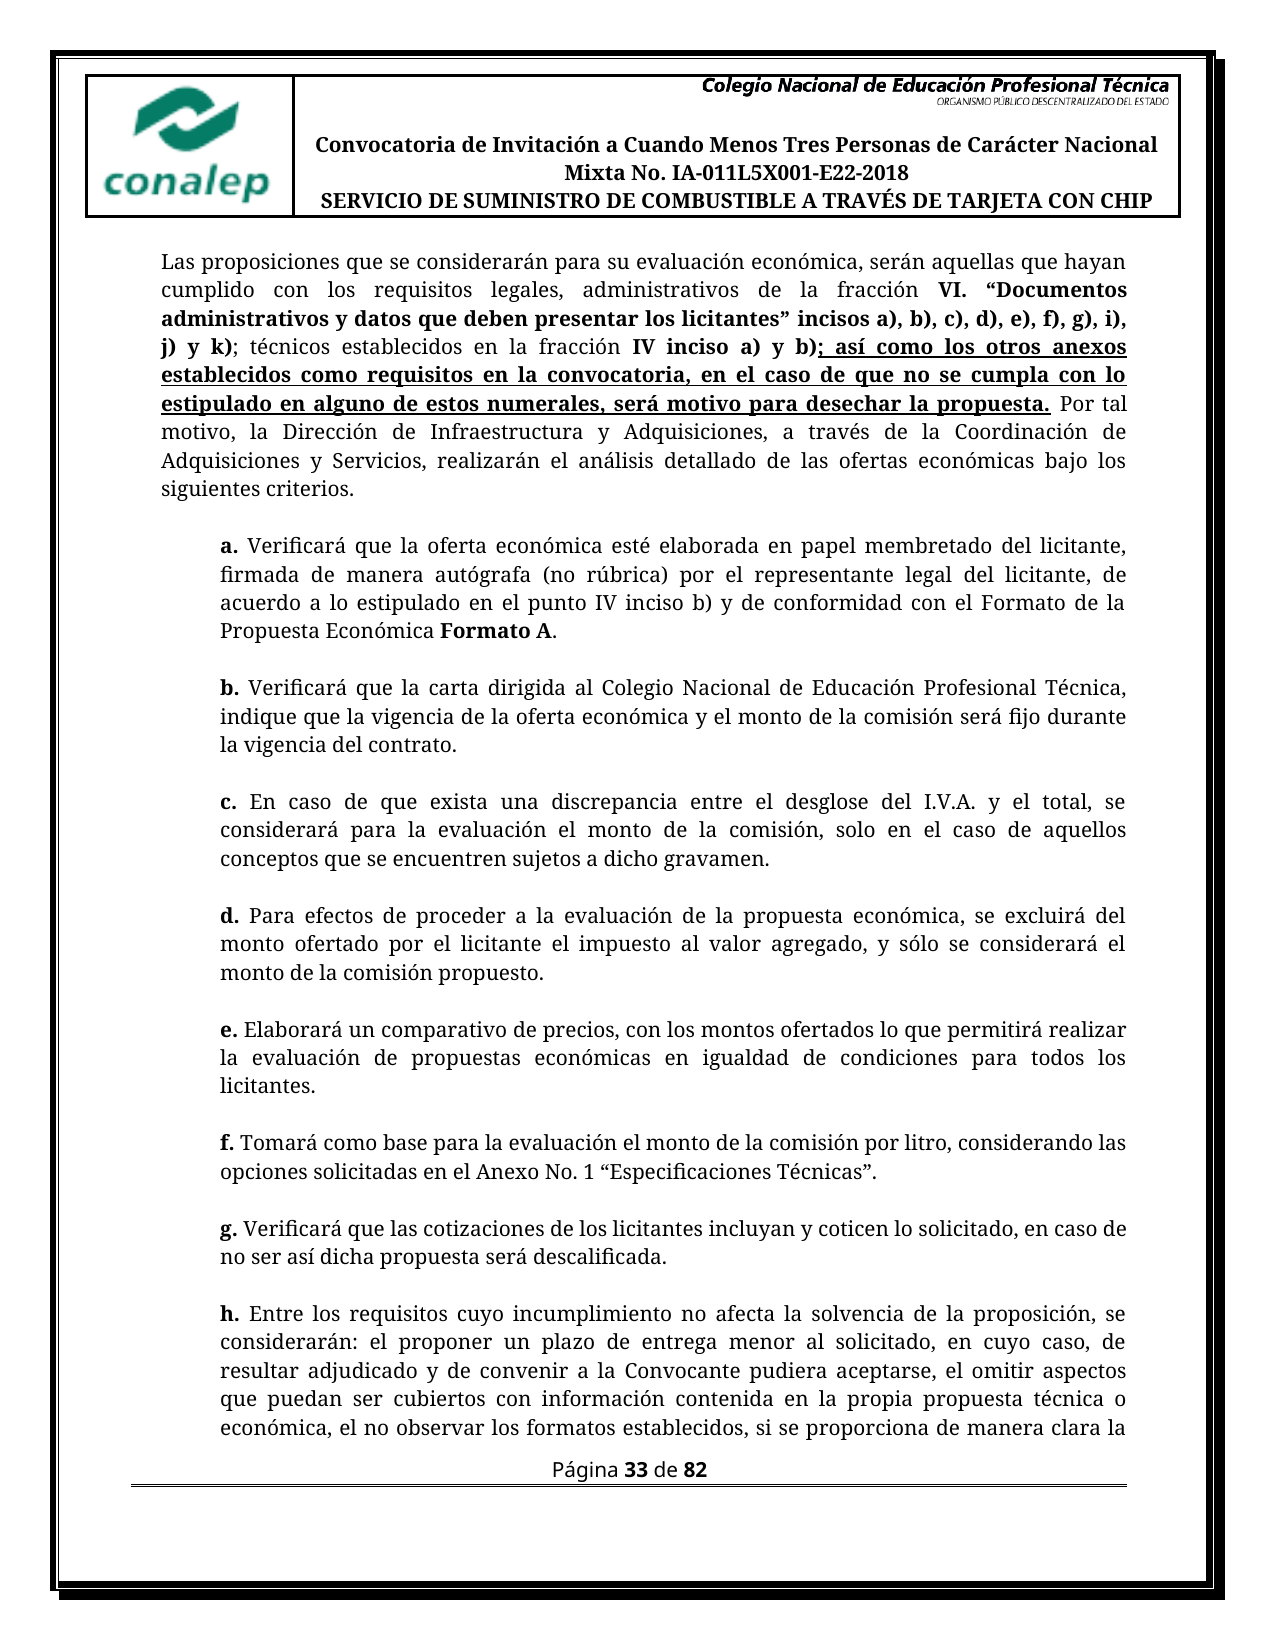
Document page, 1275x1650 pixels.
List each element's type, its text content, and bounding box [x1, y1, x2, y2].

text Las proposiciones que se considerarán para su evaluación económica, serán aquellas que hayan cumplido con los requisitos legales, administrativos de la fracción VI. “Documentos administrativos y datos que deben presentar los licitantes” incisos a), b), c), d), e), f), g), i), j) y k); técnicos establecidos en la fracción IV inciso a) y b); así como los otros anexos establecidos como requisitos en la convocatoria, en el caso de que no se cumpla con lo estipulado en alguno de estos numerales, será motivo para desechar la propuesta. Por tal motivo, la Dirección de Infraestructura y Adquisiciones, a través de la Coordinación de Adquisiciones y Servicios, realizarán el análisis detallado de las ofertas económicas bajo los siguientes criterios. [161, 386, 1127, 503]
picture [702, 77, 1169, 105]
text d. Para efectos de proceder a la evaluación de la propuesta económica, se excluirá del monto ofertado por el licitante el impuesto al valor agregado, y sólo se considerará el monto de la comisión propuesto. [220, 901, 1127, 986]
text e. Elaborará un comparativo de precios, con los montos ofertados lo que permitirá realizar la evaluación de propuestas económicas en igualdad de condiciones para todos los licitantes. [220, 1015, 1127, 1100]
text g. Verificará que las cotizaciones de los licitantes incluyan y coticen lo solicitado, en caso de no ser así dicha propuesta será descalificada. [220, 1214, 1127, 1271]
text Las proposiciones que se considerarán para su evaluación económica, serán aquellas que hayan cumplido con los requisitos legales, administrativos de la fracción VI. “Documentos administrativos y datos que deben presentar los licitantes” incisos a), b), c), d), e), f), g), i), j) y k); técnicos establecidos en la fracción IV inciso a) y b); así como los otros anexos establecidos como requisitos en la convocatoria, en el caso de que no se cumpla con lo estipulado en alguno de estos numerales, será motivo para desechar la propuesta. Por tal motivo, la Dirección de Infraestructura y Adquisiciones, a través de la Coordinación de Adquisiciones y Servicios, realizarán el análisis detallado de las ofertas económicas bajo los siguientes criterios. [161, 247, 1127, 385]
text c. En caso de que exista una discrepancia entre el desglose del I.V.A. y el total, se considerará para la evaluación el monto de la comisión, solo en el caso de aquellos conceptos que se encuentren sujetos a dicho gravamen. [220, 787, 1127, 872]
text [220, 1299, 1127, 1441]
list a. Verificará que la oferta económica esté elaborada en papel membretado del licitante, firmada de manera autógrafa (no rúbrica) por el representante legal del licitante, de acuerdo a lo estipulado en el punto IV inciso b) y de conformidad con el Formato de la Propuesta Económica Formato A. [220, 531, 1127, 645]
text f. Tomará como base para la evaluación el monto de la comisión por litro, considerando las opciones solicitadas en el Anexo No. 1 “Especificaciones Técnicas”. [220, 1128, 1127, 1185]
text b. Verificará que la carta dirigida al Colegio Nacional de Educación Profesional Técnica, indique que la vigencia de la oferta económica y el monto de la comisión será fijo durante la vigencia del contrato. [220, 673, 1127, 759]
